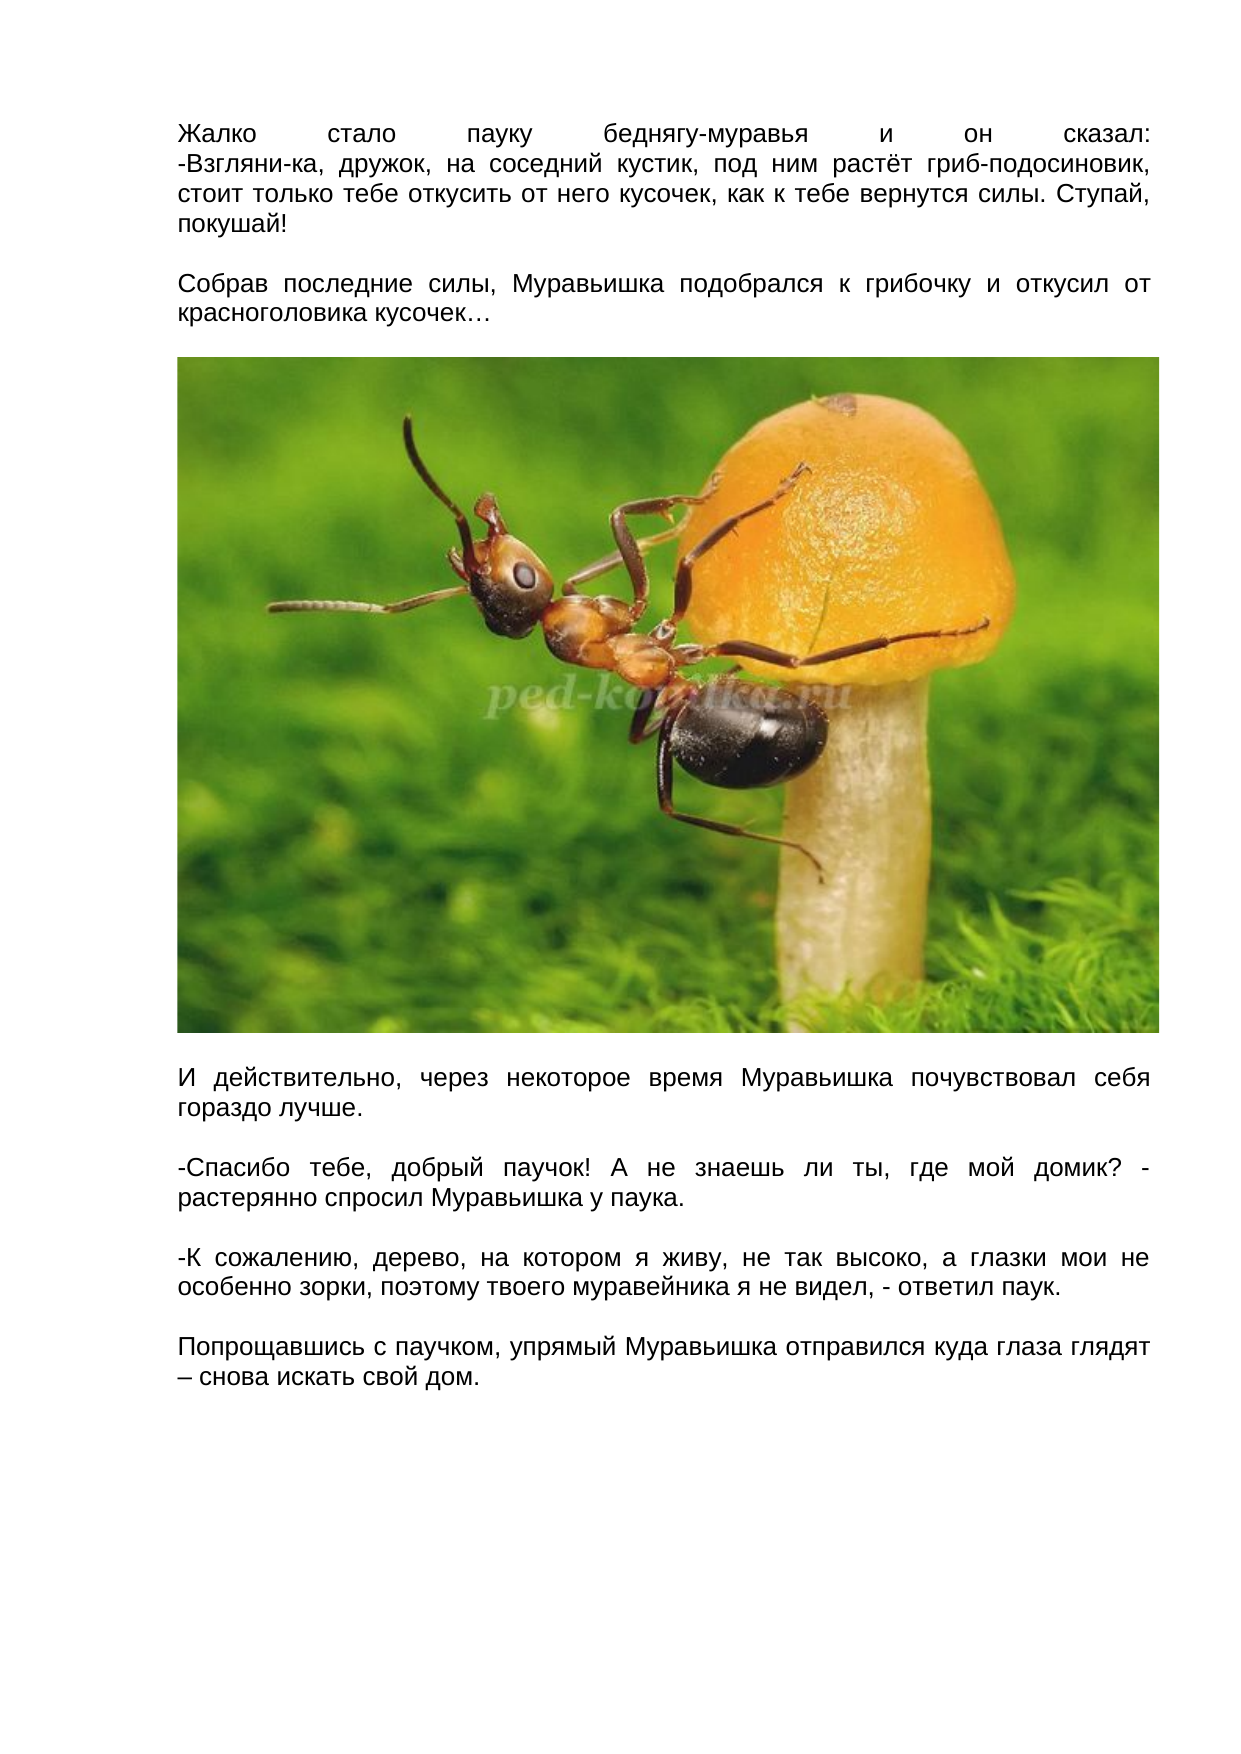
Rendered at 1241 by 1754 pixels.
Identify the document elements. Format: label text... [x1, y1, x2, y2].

text -Спасибо тебе, добрый паучок! А не знаешь ли ты, где мой домик? - растерянно спросил Муравьишка у паука. [177, 1122, 1152, 1212]
picture [177, 357, 1160, 1033]
text -К сожалению, дерево, на котором я живу, не так высоко, а глазки мои не особенно зорки, поэтому твоего муравейника я не видел, - ответил паук. [177, 1212, 1152, 1301]
text И действительно, через некоторое время Муравьишка почувствовал себя гораздо лучше. [177, 1062, 1152, 1122]
text Собрав последние силы, Муравьишка подобрался к грибочку и откусил от красноголовика кусочек… [177, 238, 1152, 327]
text Жалко стало пауку беднягу-муравья и он сказал: -Взгляни-ка, дружок, на соседний кустик, под ним растёт гриб-подосиновик, стоит только тебе откусить от него кусочек, как к тебе вернутся силы. Ступай, покушай! [177, 118, 1152, 238]
text Попрощавшись с паучком, упрямый Муравьишка отправился куда глаза глядят – снова искать свой дом. [177, 1301, 1152, 1391]
